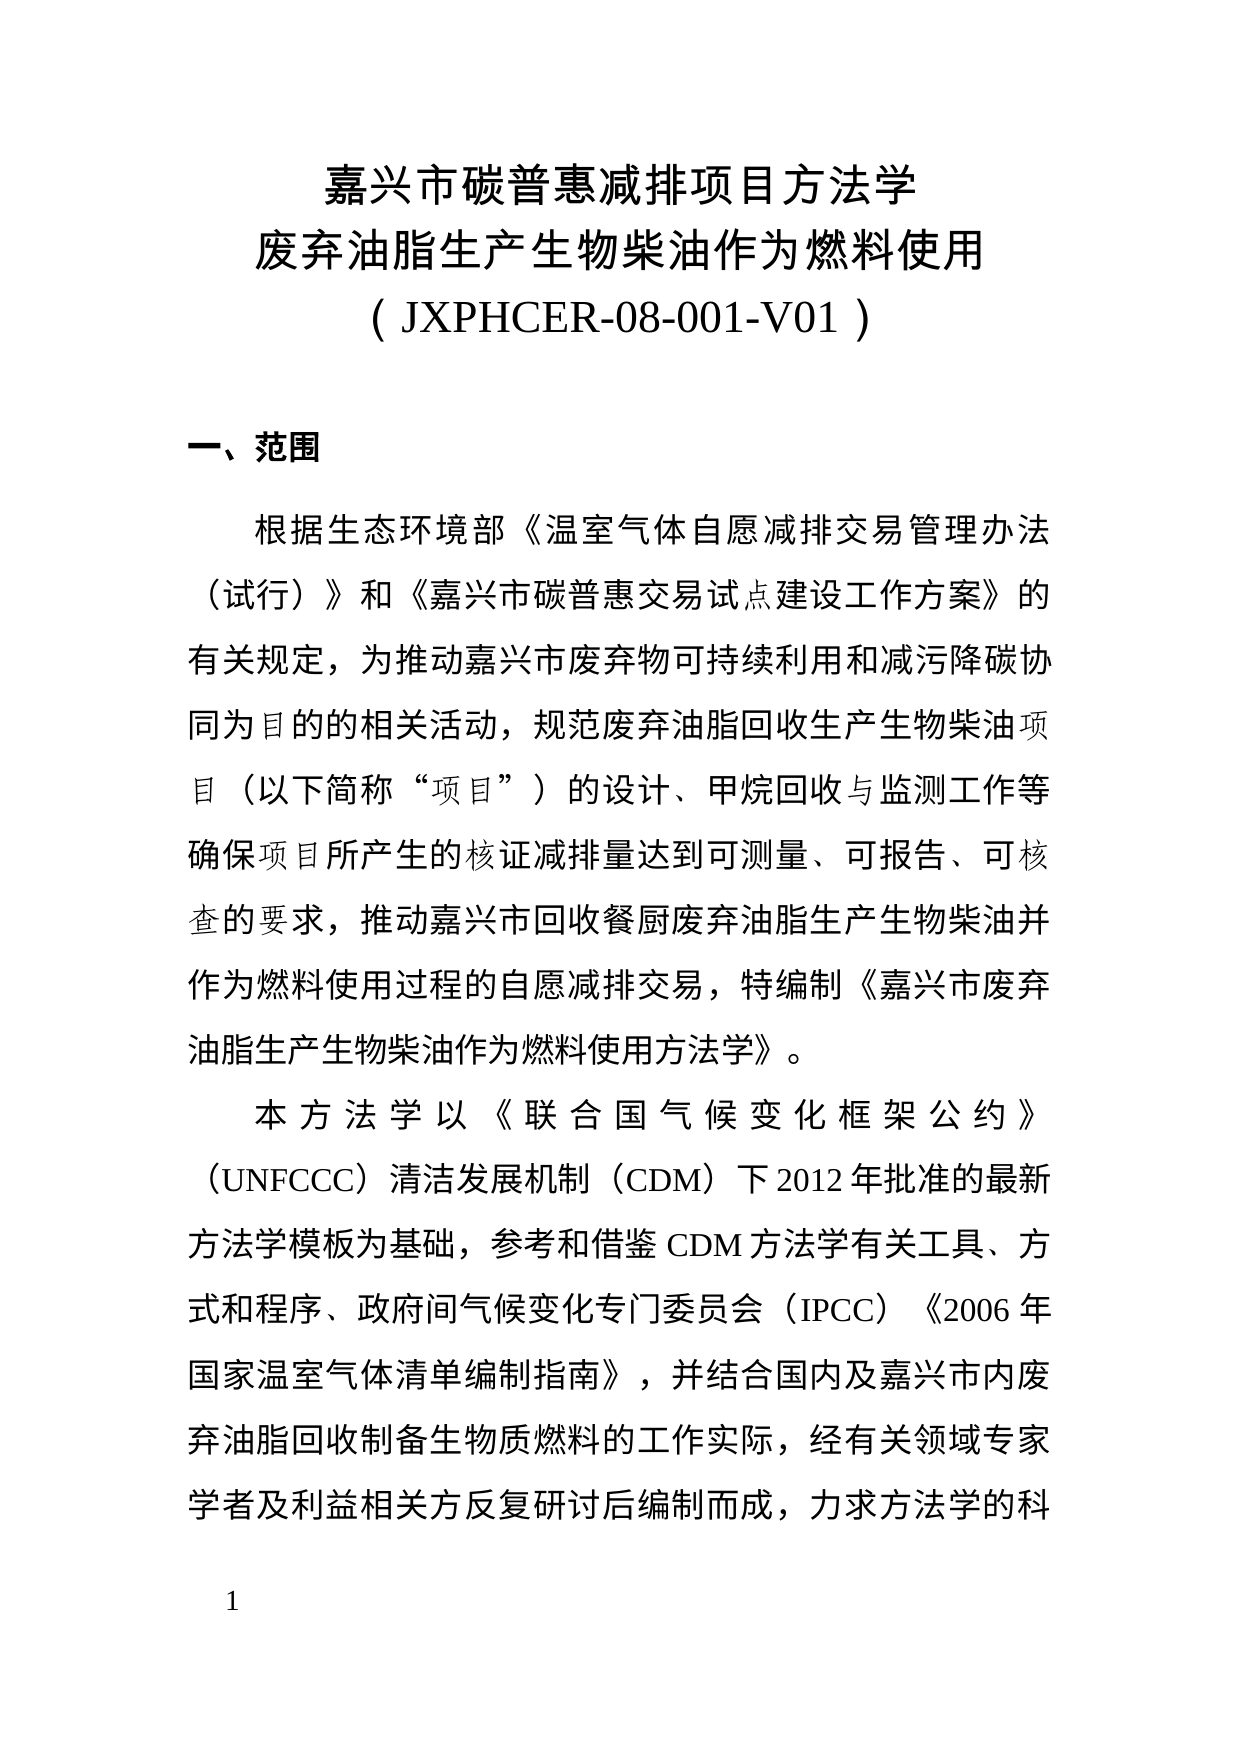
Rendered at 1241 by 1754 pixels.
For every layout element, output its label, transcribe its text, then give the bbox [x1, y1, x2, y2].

text 废弃油脂生产生物柴油作为燃料使用 [187, 217, 1053, 282]
text 根据生态环境部《温室气体自愿减排交易管理办法（试行）》和《嘉兴市碳普惠交易试点建设工作方案》的有关规定，为推动嘉兴市废弃物可持续利用和减污降碳协同为目的的相关活动，规范废弃油脂回收生产生物柴油项目（以下简称“项目”）的设计、甲烷回收与监测工作等，确保项目所产生的核证减排量达到可测量、可报告、可核查的要求，推动嘉兴市回收餐厨废弃油脂生产生物柴油并作为燃料使用过程的自愿减排交易，特编制《嘉兴市废弃油脂生产生物柴油作为燃料使用方法学》。 [187, 496, 1053, 1081]
text 嘉兴市碳普惠减排项目方法学 [187, 152, 1053, 217]
list 范围 [121, 412, 1053, 477]
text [187, 1081, 1053, 1536]
text （JXPHCER-08-001-V01） [187, 282, 1053, 347]
